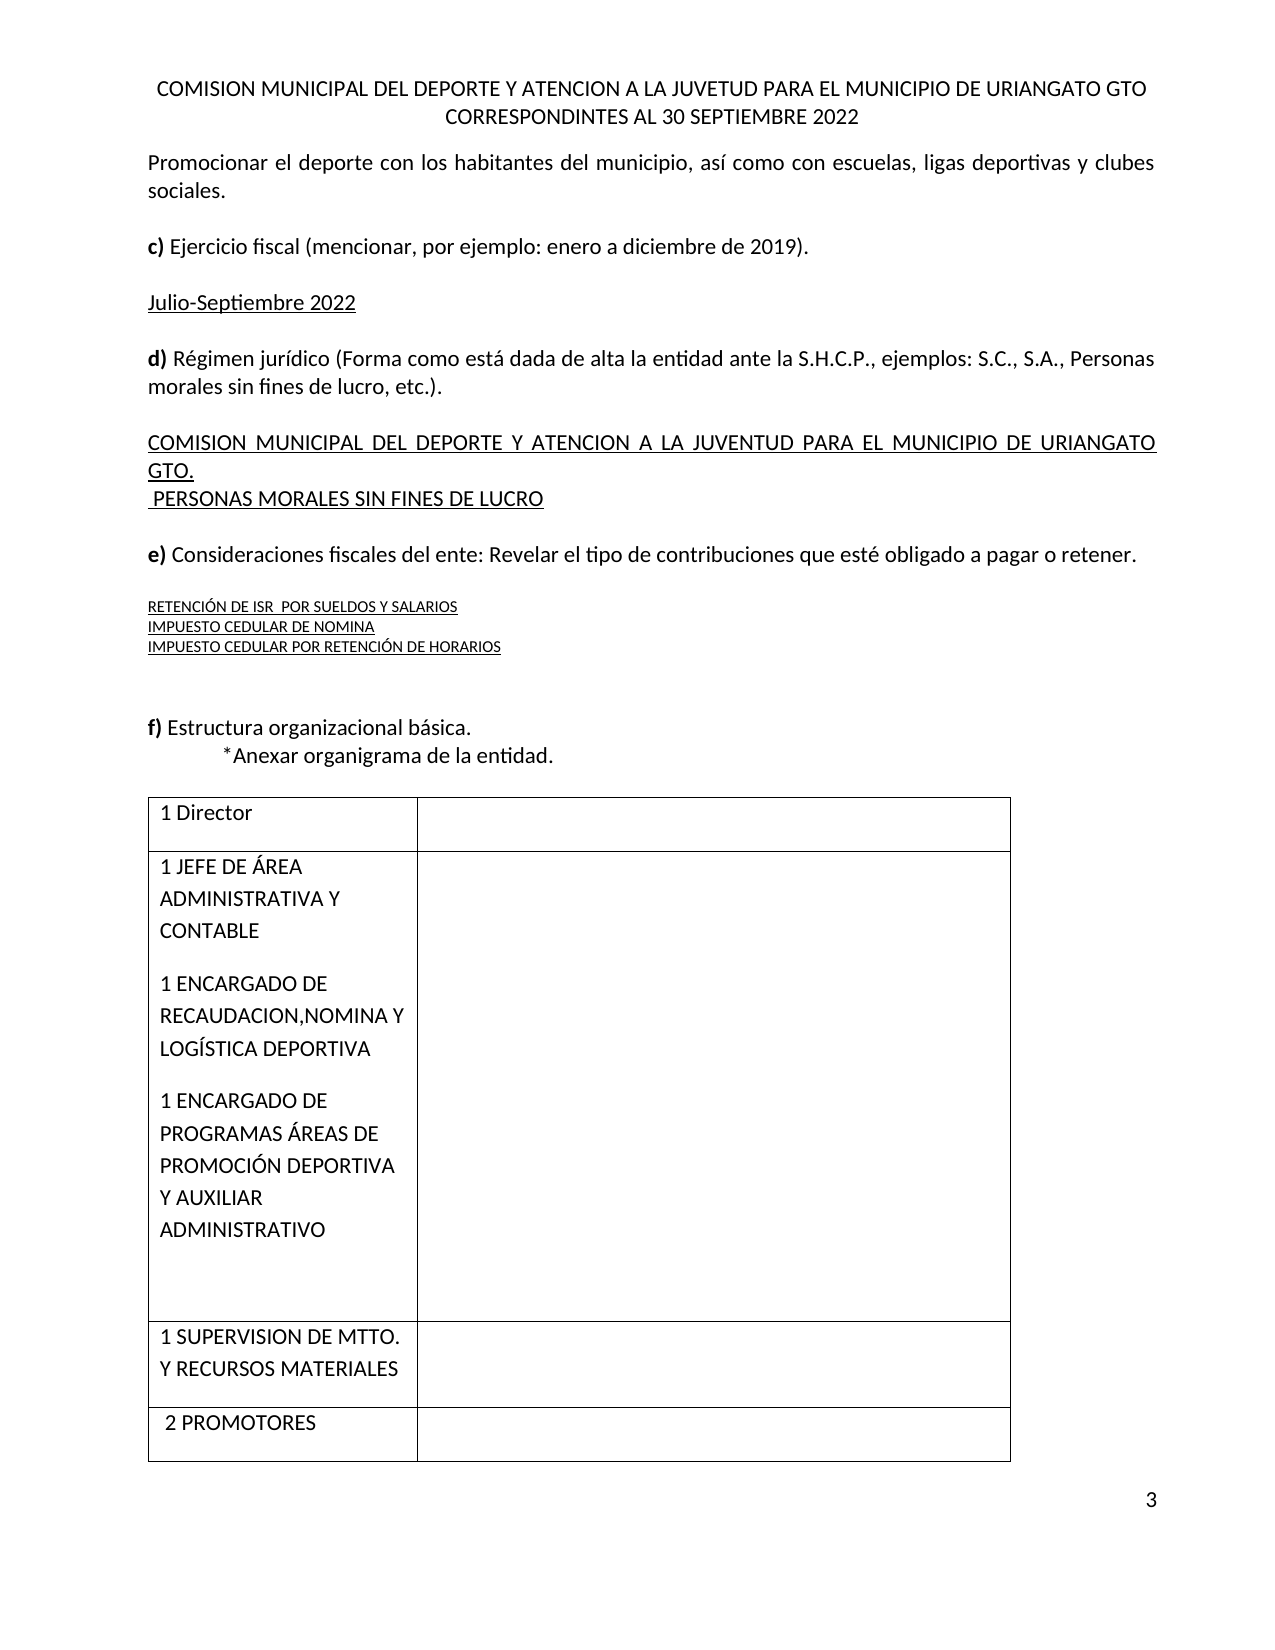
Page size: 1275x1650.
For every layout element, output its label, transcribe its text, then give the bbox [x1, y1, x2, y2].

table_cell [418, 852, 1010, 1321]
table_header 1 Director [149, 798, 417, 851]
table_header [418, 798, 1010, 851]
text c) Ejercicio fiscal (mencionar, por ejemplo: enero a diciembre de 2019). [148, 232, 1157, 260]
table_cell 1 SUPERVISION DE MTTO. Y RECURSOS MATERIALES [149, 1322, 417, 1407]
text Julio-Septiembre 2022 [148, 288, 1157, 316]
table_cell 1 JEFE DE ÁREA ADMINISTRATIVA Y CONTABLE 1 ENCARGADO DE RECAUDACION,NOMINA Y LOGÍSTICA DEPORTIVA 1 ENCARGADO DE PROGRAMAS ÁREAS DE PROMOCIÓN DEPORTIVA Y AUXILIAR ADMINISTRATIVO [149, 852, 417, 1321]
text PERSONAS MORALES SIN FINES DE LUCRO [148, 484, 1157, 512]
text *Anexar organigrama de la entidad. [148, 741, 1157, 769]
table_cell 2 PROMOTORES [149, 1408, 417, 1461]
text IMPUESTO CEDULAR DE NOMINA [148, 616, 1157, 637]
text COMISION MUNICIPAL DEL DEPORTE Y ATENCION A LA JUVENTUD PARA EL MUNICIPIO DE URIANGATO GTO. [148, 428, 1157, 452]
text Promocionar el deporte con los habitantes del municipio, así como con escuelas, ligas deportivas y clubes sociales. [148, 148, 1157, 204]
text IMPUESTO CEDULAR POR RETENCIÓN DE HORARIOS [148, 637, 1157, 657]
table_cell [418, 1408, 1010, 1461]
text e) Consideraciones fiscales del ente: Revelar el tipo de contribuciones que esté obligado a pagar o retener. [148, 540, 1157, 568]
text RETENCIÓN DE ISR POR SUELDOS Y SALARIOS [148, 596, 1157, 616]
text f) Estructura organizacional básica. [148, 713, 1157, 741]
text COMISION MUNICIPAL DEL DEPORTE Y ATENCION A LA JUVENTUD PARA EL MUNICIPIO DE URIANGATO GTO. [148, 453, 1157, 484]
text d) Régimen jurídico (Forma como está dada de alta la entidad ante la S.H.C.P., ejemplos: S.C., S.A., Personas morales sin fines de lucro, etc.). [148, 344, 1157, 400]
table_cell [418, 1322, 1010, 1407]
